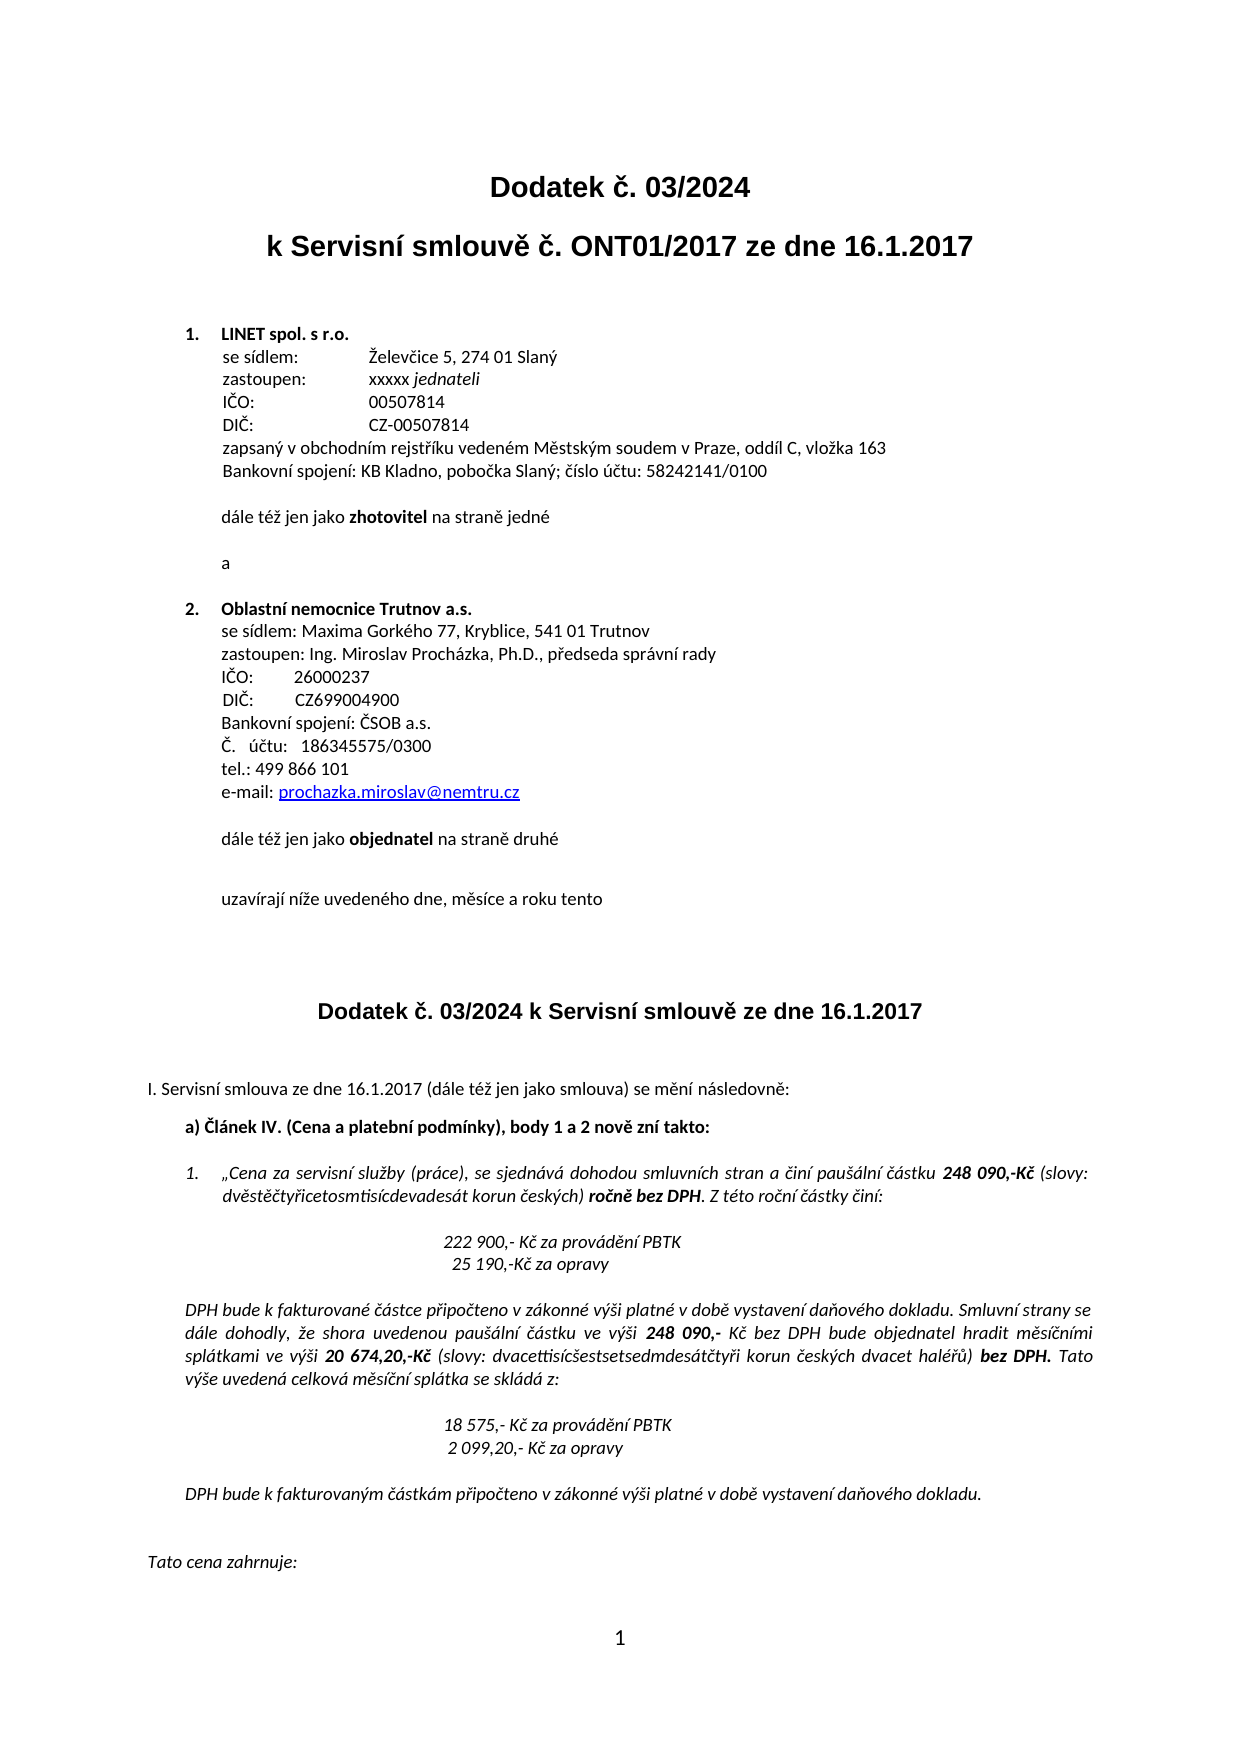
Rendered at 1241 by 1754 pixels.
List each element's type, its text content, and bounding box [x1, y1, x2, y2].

text 222 900,- Kč za provádění PBTK [443, 1230, 1105, 1253]
text Bankovní spojení: ČSOB a.s. Č. účtu: 186345575/0300 tel.: 499 866 101 [221, 711, 431, 780]
list Servisní smlouva ze dne 16.1.2017 (dále též jen jako smlouva) se mění následovně: [147, 1077, 1105, 1100]
text zastoupen: xxxxx jednateli [222, 368, 1105, 390]
text se sídlem: Maxima Gorkého 77, Kryblice, 541 01 Trutnov zastoupen: Ing. Miroslav Procházka, Ph.D., předseda správní rady IČO: 26000237 [221, 619, 717, 688]
text DIČ: CZ-00507814 [222, 413, 1105, 436]
subtitle LINET spol. s r.o. [185, 322, 1105, 345]
text 25 190,-Kč za opravy [452, 1253, 1105, 1275]
text dvěstěčtyřicetosmtisícdevadesát korun českých) ročně bez DPH. Z této roční částky činí: [222, 1184, 1105, 1207]
text DIČ: CZ699004900 [222, 688, 1105, 711]
text se sídlem: Želevčice 5, 274 01 Slaný [222, 345, 1105, 368]
text DPH bude k fakturovaným částkám připočteno v zákonné výši platné v době vystavení daňového dokladu. [185, 1482, 1105, 1505]
subtitle Dodatek č. 03/2024 [202, 171, 1038, 204]
text Tato cena zahrnuje: [147, 1550, 1105, 1573]
text dále též jen jako zhotovitel na straně jedné [221, 505, 1105, 528]
list „Cena za servisní služby (práce), se sjednává dohodou smluvních stran a činí paušální částku 248 090,-Kč (slovy: [185, 1161, 1105, 1184]
list Článek IV. (Cena a platební podmínky), body 1 a 2 nově zní takto: [185, 1115, 1105, 1138]
text IČO: 00507814 [222, 391, 1105, 413]
text Dodatek č. 03/2024 k Servisní smlouvě ze dne 16.1.2017 [202, 998, 1038, 1024]
text a [221, 551, 1105, 574]
text DPH bude k fakturované částce připočteno v zákonné výši platné v době vystavení daňového dokladu. Smluvní strany se dále dohodly, že shora uvedenou paušální částku ve výši 248 090,- Kč bez DPH bude objednatel hradit měsíčními splátkami ve výši 20 674,20,-Kč (slovy: dvacettisícšestsetsedmdesátčtyři korun českých dvacet haléřů) bez DPH. Tato výše uvedená celková měsíční splátka se skládá z: [185, 1298, 1093, 1390]
text zapsaný v obchodním rejstříku vedeném Městským soudem v Praze, oddíl C, vložka 163 Bankovní spojení: KB Kladno, pobočka Slaný; číslo účtu: 58242141/0100 [222, 436, 889, 482]
list Oblastní nemocnice Trutnov a.s. [185, 597, 1105, 619]
text dále též jen jako objednatel na straně druhé uzavírají níže uvedeného dne, měsíce a roku tento [221, 827, 605, 910]
text 2 099,20,- Kč za opravy [447, 1436, 1105, 1459]
text e-mail: prochazka.miroslav@nemtru.cz [221, 780, 1105, 803]
text 18 575,- Kč za provádění PBTK [443, 1413, 1105, 1436]
text k Servisní smlouvě č. ONT01/2017 ze dne 16.1.2017 [202, 229, 1039, 263]
